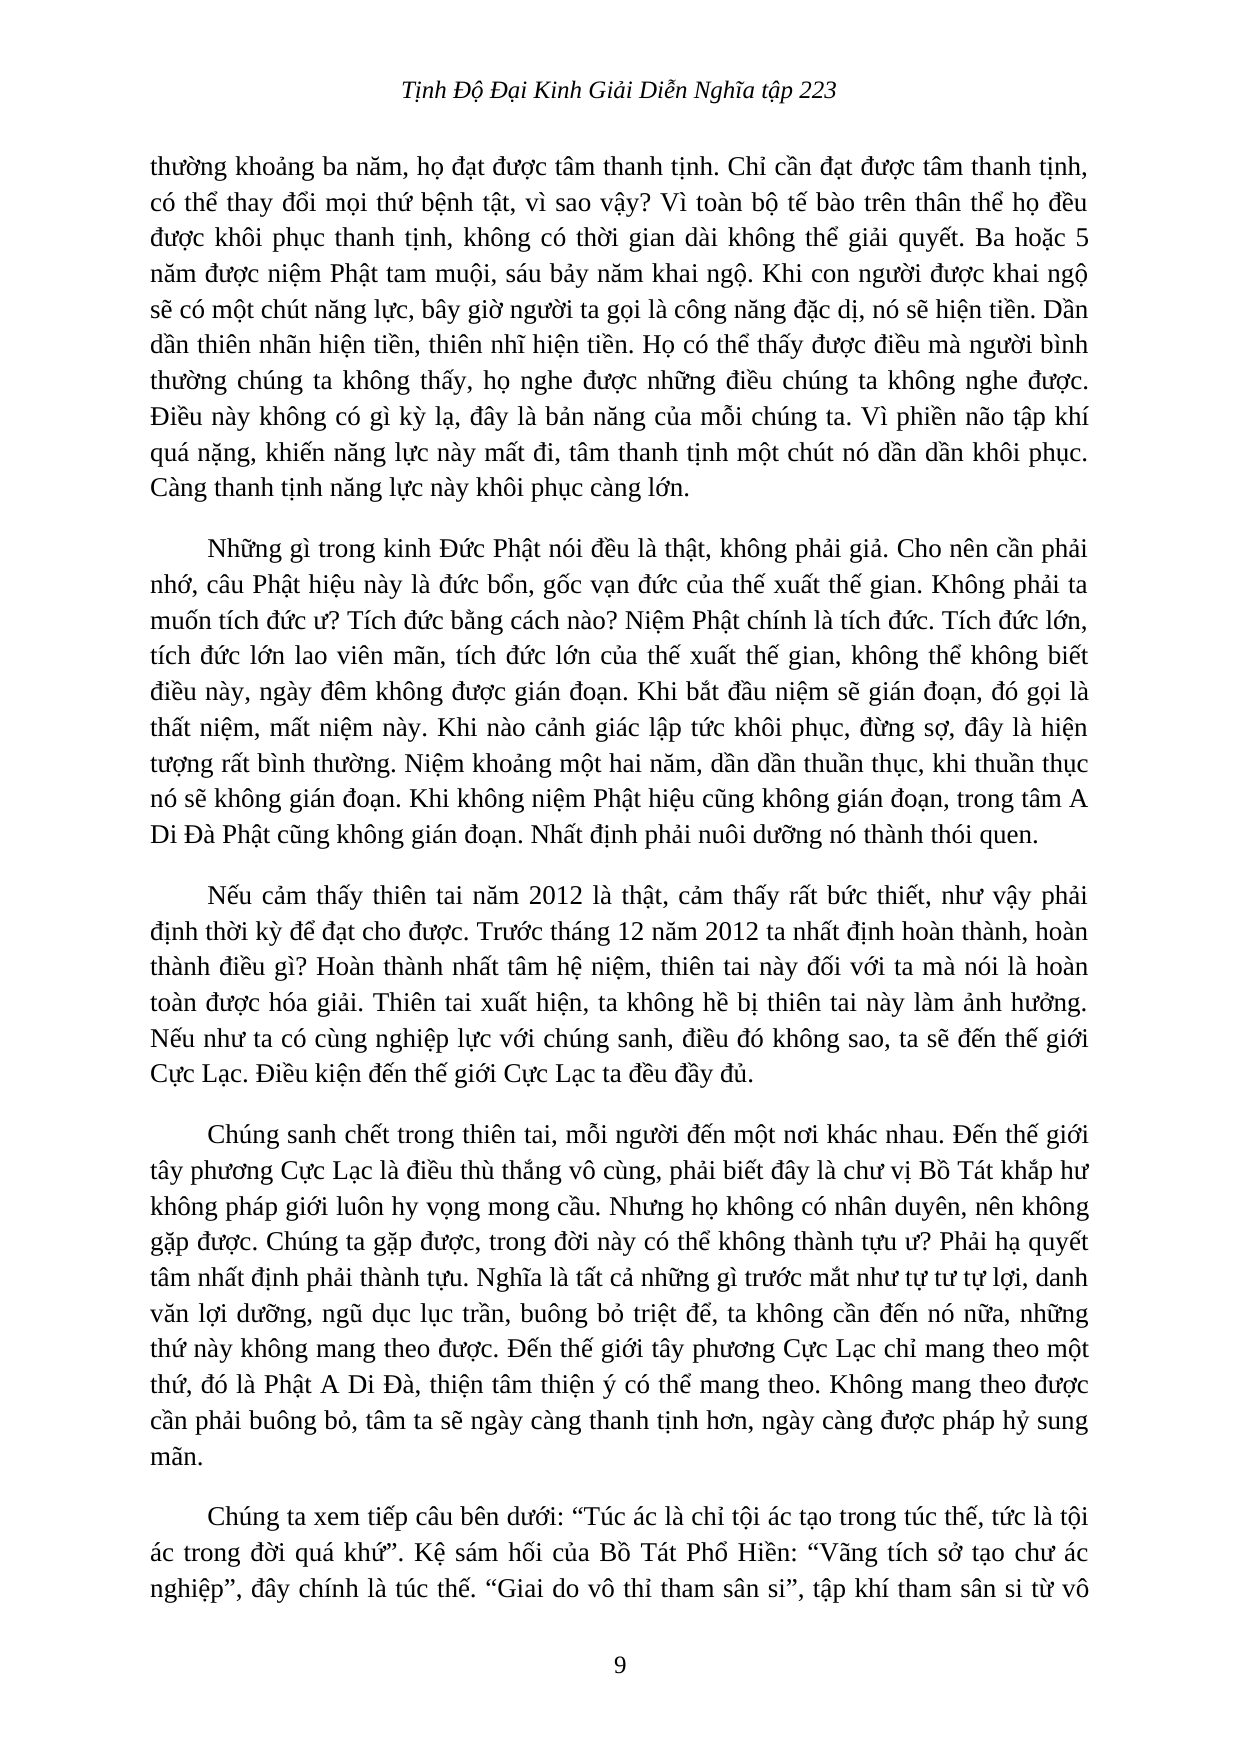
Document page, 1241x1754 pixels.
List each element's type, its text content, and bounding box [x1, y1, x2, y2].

text Những gì trong kinh Đức Phật nói đều là thật, không phải giả. Cho nên cần phải nhớ, câu Phật hiệu này là đức bổn, gốc vạn đức của thế xuất thế gian. Không phải ta muốn tích đức ư? Tích đức bằng cách nào? Niệm Phật chính là tích đức. Tích đức lớn, tích đức lớn lao viên mãn, tích đức lớn của thế xuất thế gian, không thể không biết điều này, ngày đêm không được gián đoạn. Khi bắt đầu niệm sẽ gián đoạn, đó gọi là thất niệm, mất niệm này. Khi nào cảnh giác lập tức khôi phục, đừng sợ, đây là hiện tượng rất bình thường. Niệm khoảng một hai năm, dần dần thuần thục, khi thuần thục nó sẽ không gián đoạn. Khi không niệm Phật hiệu cũng không gián đoạn, trong tâm A Di Đà Phật cũng không gián đoạn. Nhất định phải nuôi dưỡng nó thành thói quen. [150, 532, 1090, 849]
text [150, 1501, 1090, 1603]
text Chúng sanh chết trong thiên tai, mỗi người đến một nơi khác nhau. Đến thế giới tây phương Cực Lạc là điều thù thắng vô cùng, phải biết đây là chư vị Bồ Tát khắp hư không pháp giới luôn hy vọng mong cầu. Nhưng họ không có nhân duyên, nên không gặp được. Chúng ta gặp được, trong đời này có thể không thành tựu ư? Phải hạ quyết tâm nhất định phải thành tựu. Nghĩa là tất cả những gì trước mắt như tự tư tự lợi, danh văn lợi dưỡng, ngũ dục lục trần, buông bỏ triệt để, ta không cần đến nó nữa, những thứ này không mang theo được. Đến thế giới tây phương Cực Lạc chỉ mang theo một thứ, đó là Phật A Di Đà, thiện tâm thiện ý có thể mang theo. Không mang theo được cần phải buông bỏ, tâm ta sẽ ngày càng thanh tịnh hơn, ngày càng được pháp hỷ sung mãn. [150, 1118, 1090, 1471]
text Nếu cảm thấy thiên tai năm 2012 là thật, cảm thấy rất bức thiết, như vậy phải định thời kỳ để đạt cho được. Trước tháng 12 năm 2012 ta nhất định hoàn thành, hoàn thành điều gì? Hoàn thành nhất tâm hệ niệm, thiên tai này đối với ta mà nói là hoàn toàn được hóa giải. Thiên tai xuất hiện, ta không hề bị thiên tai này làm ảnh hưởng. Nếu như ta có cùng nghiệp lực với chúng sanh, điều đó không sao, ta sẽ đến thế giới Cực Lạc. Điều kiện đến thế giới Cực Lạc ta đều đầy đủ. [150, 879, 1090, 1089]
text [150, 150, 1090, 503]
